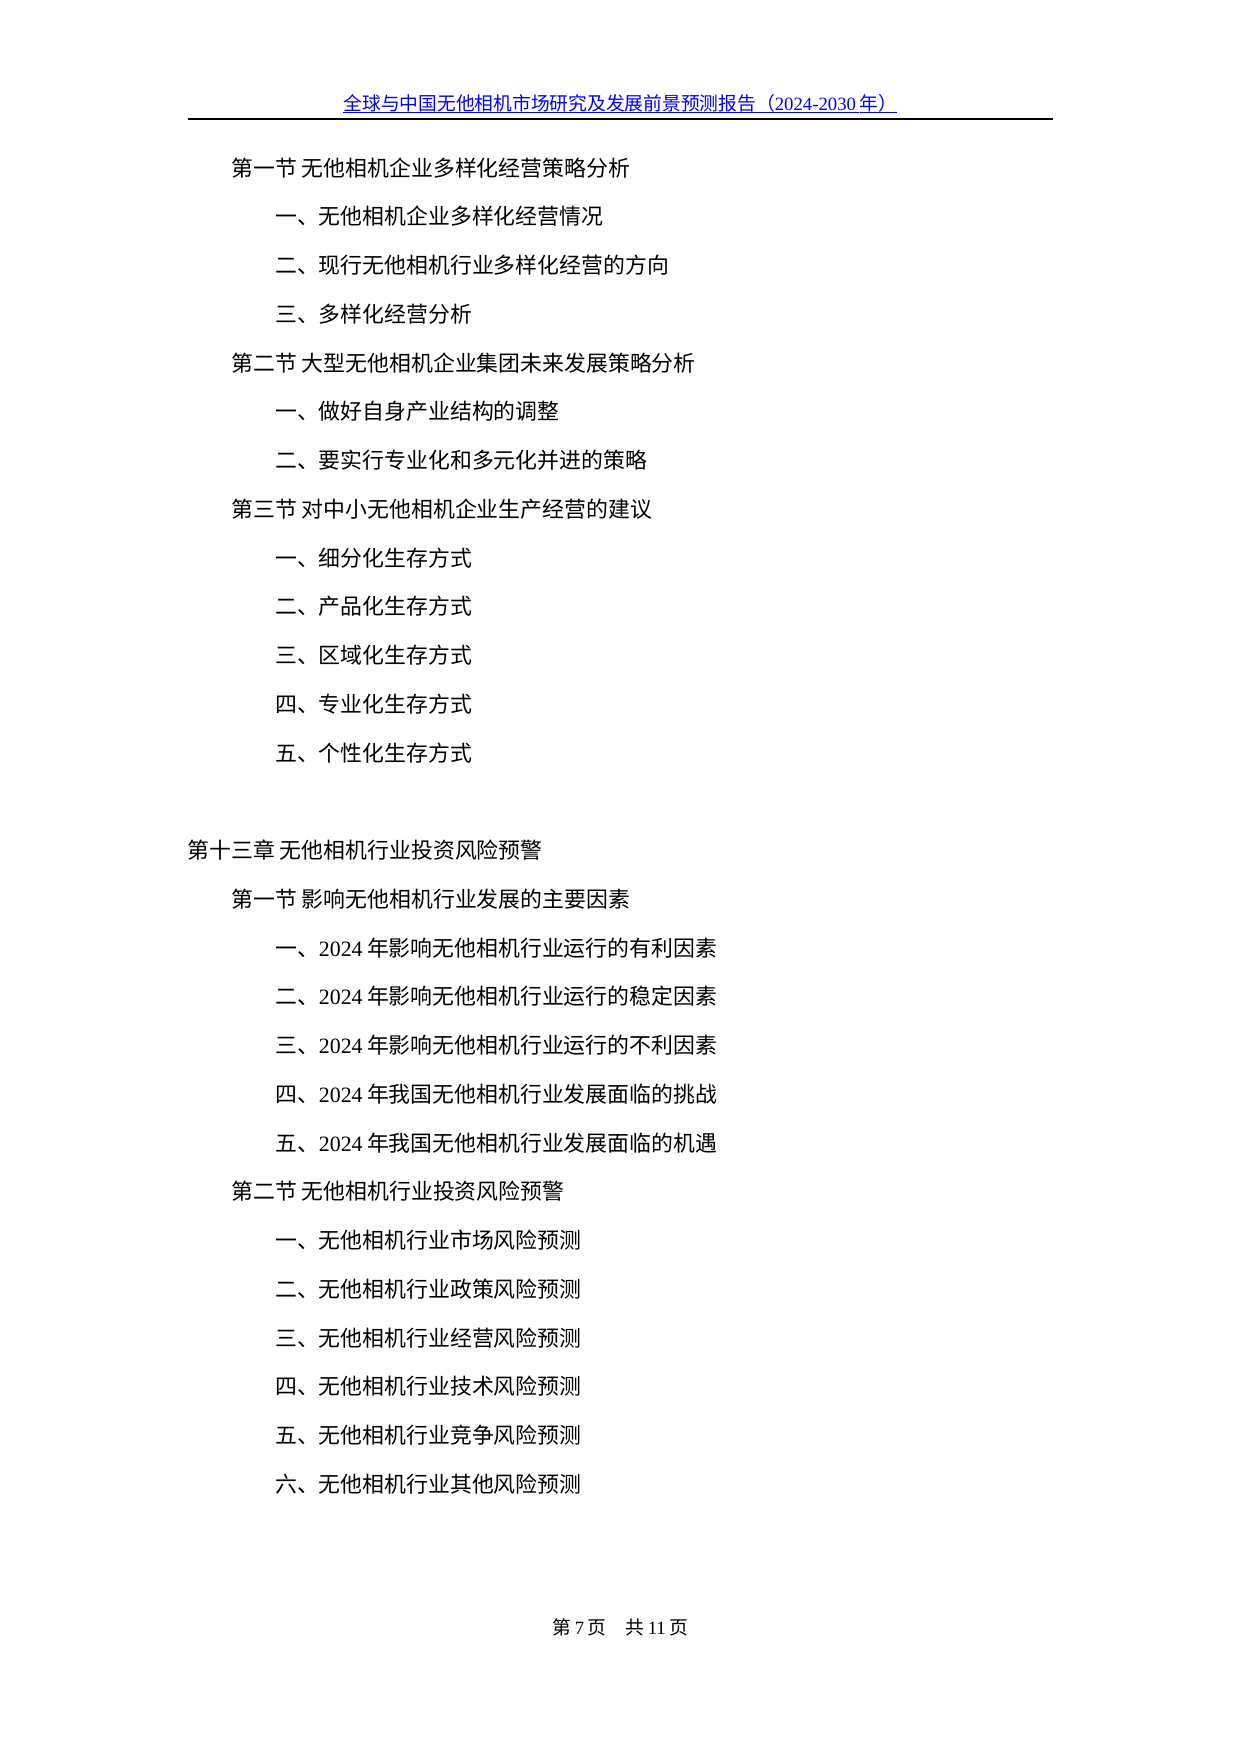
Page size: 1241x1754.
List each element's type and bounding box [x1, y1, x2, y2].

text [187, 150, 1053, 1499]
